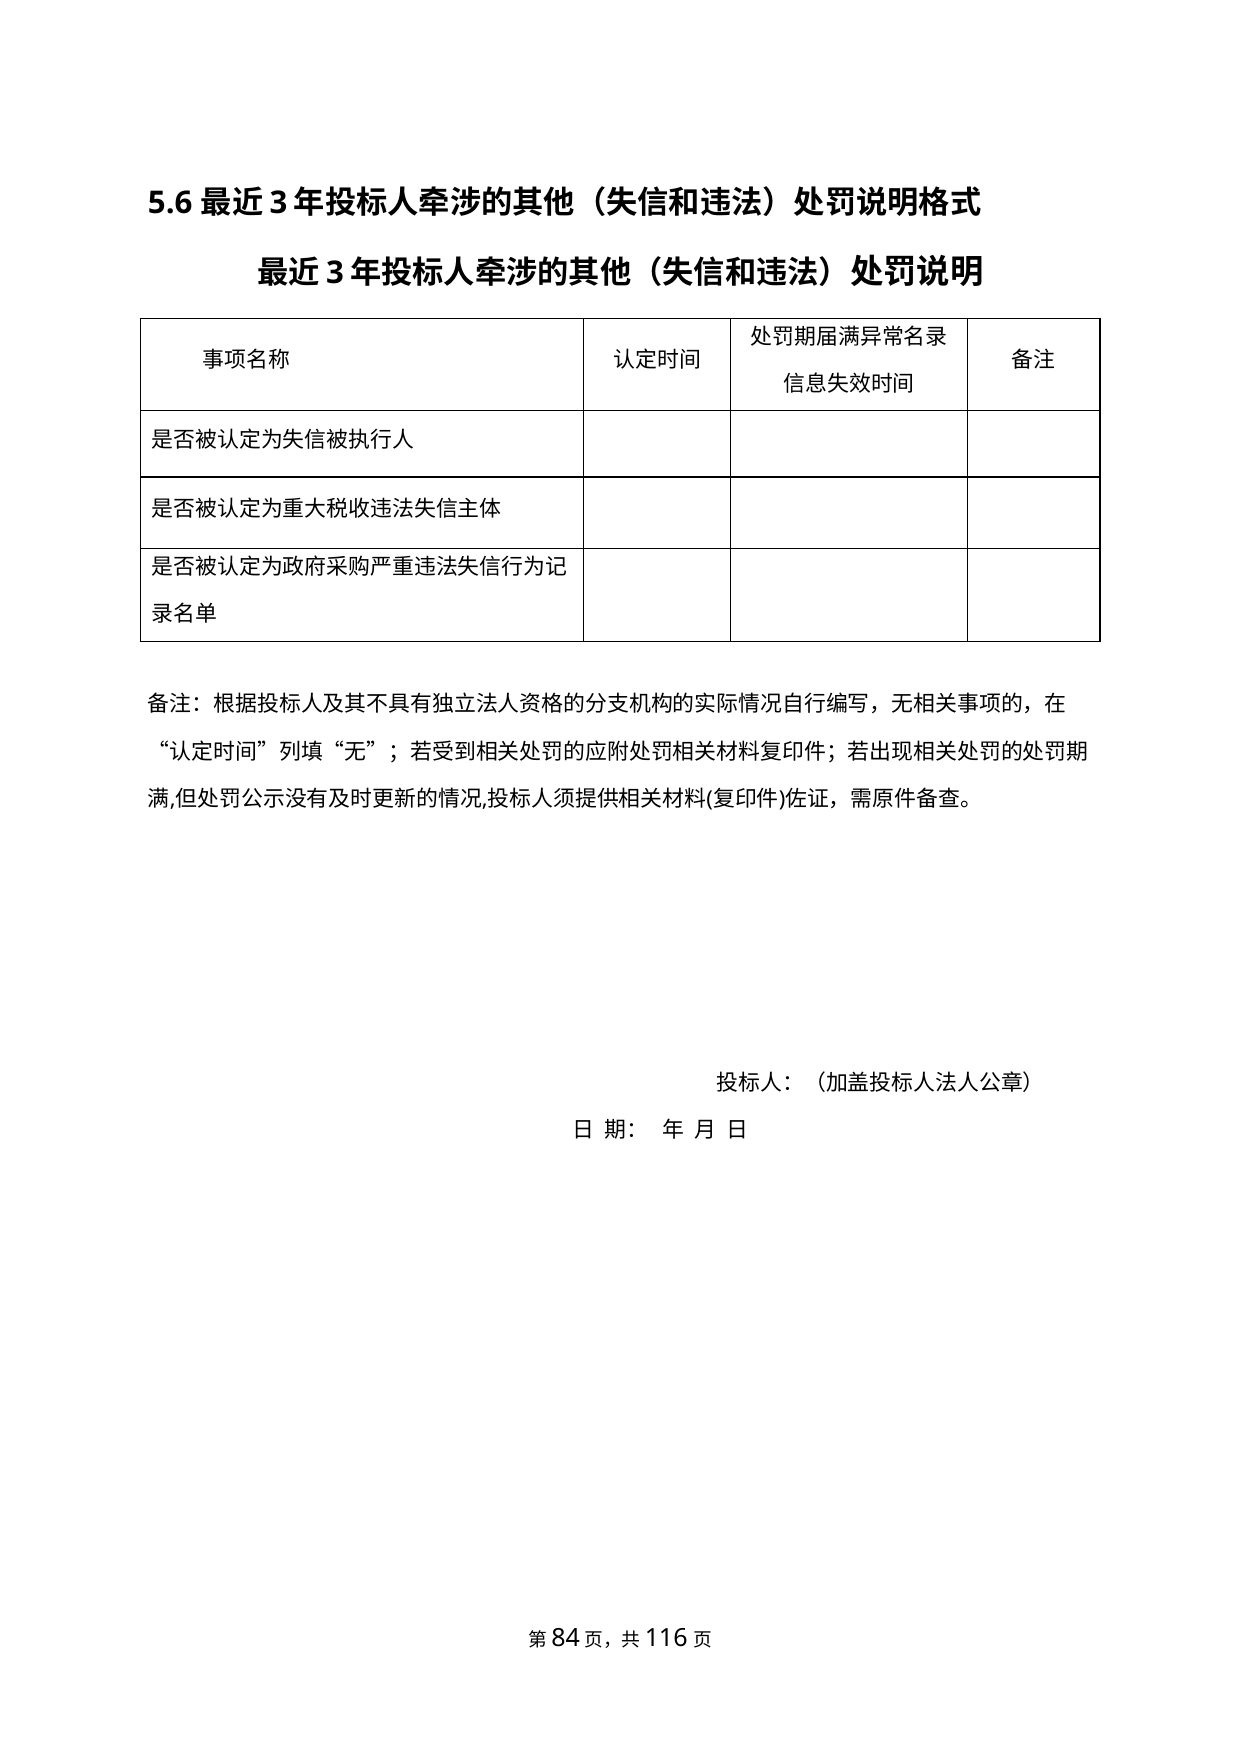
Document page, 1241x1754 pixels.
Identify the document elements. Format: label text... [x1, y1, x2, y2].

text 备注：根据投标人及其不具有独立法人资格的分支机构的实际情况自行编写，无相关事项的，在 “认定时间”列填“无”；若受到相关处罚的应附处罚相关材料复印件；若出现相关处罚的处罚期满,但处罚公示没有及时更新的情况,投标人须提供相关材料(复印件)佐证，需原件备查。 [148, 686, 1092, 813]
table_cell [968, 478, 1099, 548]
text 投标人：（加盖投标人法人公章） [148, 1065, 1054, 1096]
table_cell [584, 478, 730, 548]
table_cell [731, 478, 967, 548]
table_cell 是否被认定为失信被执行人 [141, 411, 583, 476]
table_cell [731, 549, 967, 641]
table_cell [584, 411, 730, 476]
text 5.6 最近3年投标人牵涉的其他（失信和违法）处罚说明格式 [148, 177, 1092, 223]
table_cell [584, 549, 730, 641]
table_header 认定时间 [584, 319, 730, 410]
table_cell 是否被认定为政府采购严重违法失信行为记录名单 [141, 549, 583, 641]
table_cell [731, 411, 967, 476]
table_header 处罚期届满异常名录信息失效时间 [731, 319, 967, 410]
table_cell 是否被认定为重大税收违法失信主体 [141, 478, 583, 548]
text 最近3年投标人牵涉的其他（失信和违法）处罚说明 [148, 245, 1092, 293]
table_cell [968, 411, 1099, 476]
table_header 备注 [968, 319, 1099, 410]
text 日 期： 年 月 日 [148, 1112, 1011, 1144]
table_cell [968, 549, 1099, 641]
table_header 事项名称 [141, 319, 583, 410]
